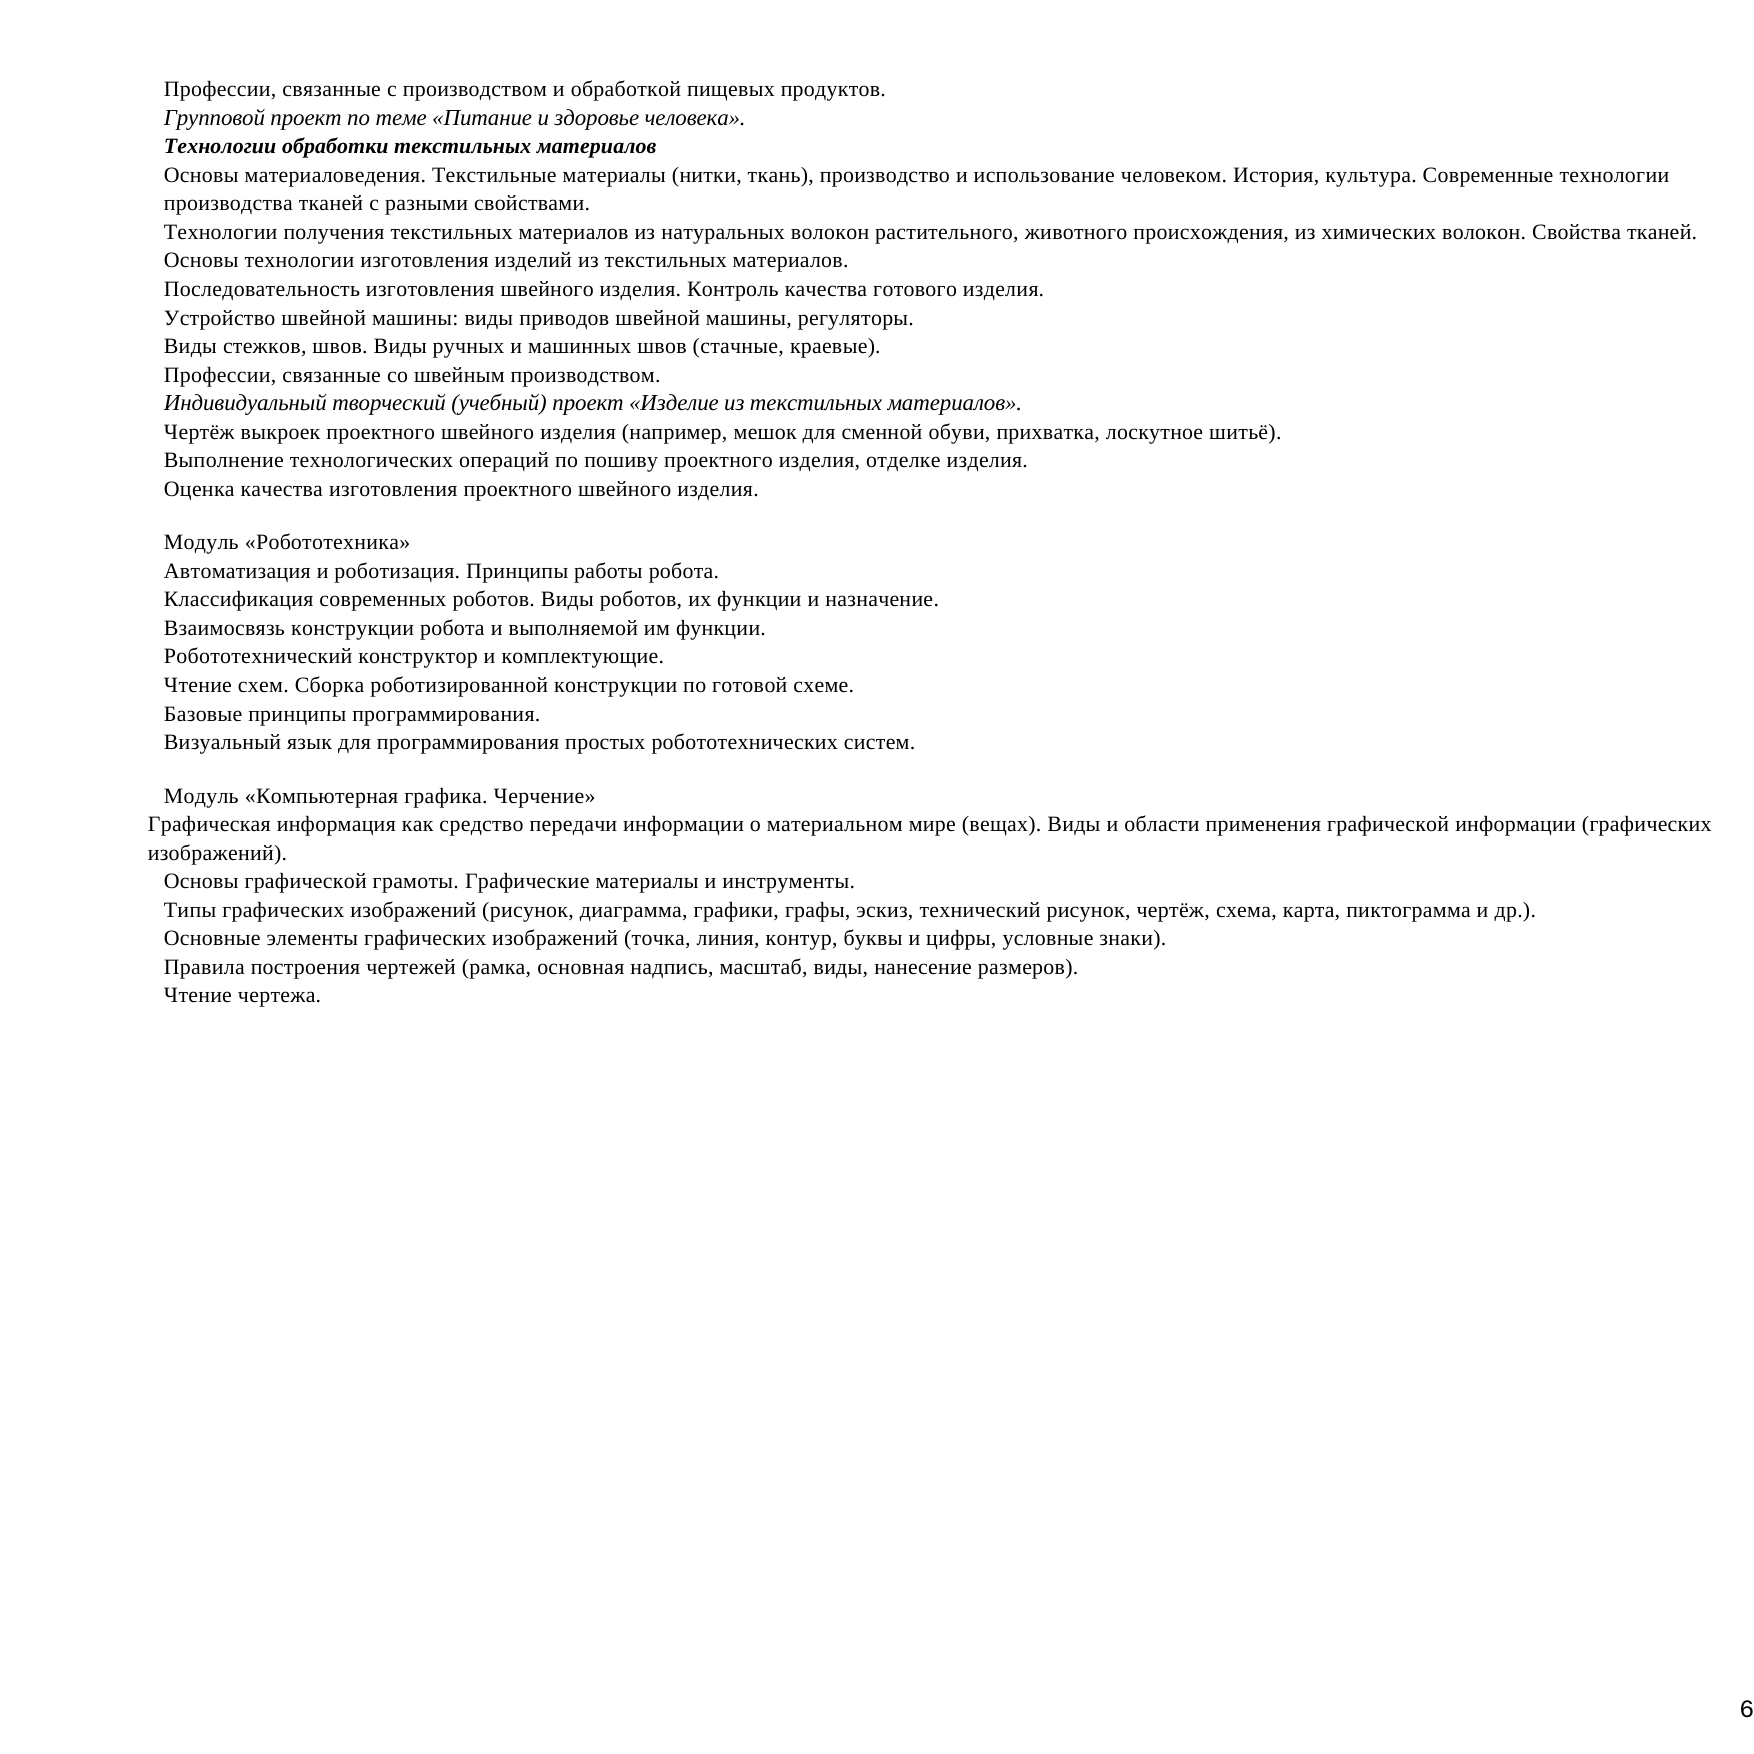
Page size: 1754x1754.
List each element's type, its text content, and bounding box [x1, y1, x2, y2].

text Основы технологии изготовления изделий из текстильных материалов. [91, 245, 1754, 274]
text Последовательность изготовления швейного изделия. Контроль качества готового изделия. [91, 274, 1754, 302]
text Групповой проект по теме «Питание и здоровье человека». [91, 102, 1754, 131]
text Выполнение технологических операций по пошиву проектного изделия, отделке изделия. [91, 445, 1754, 473]
text Основы графической грамоты. Графические материалы и инструменты. [91, 866, 1754, 894]
text Визуальный язык для программирования простых робототехнических систем. [91, 727, 1754, 755]
text Автоматизация и роботизация. Принципы работы робота. [91, 556, 1754, 584]
text Графическая информация как средство передачи информации о материальном мире (вещах). Виды и области применения графической информации (графических изображений). [148, 809, 1723, 866]
text Основные элементы графических изображений (точка, линия, контур, буквы и цифры, условные знаки). [91, 923, 1754, 952]
text Чтение чертежа. [91, 980, 1754, 1009]
text Профессии, связанные с производством и обработкой пищевых продуктов. [91, 74, 1754, 102]
text Технологии получения текстильных материалов из натуральных волокон растительного, животного происхождения, из химических волокон. Свойства тканей. [91, 217, 1723, 245]
text Основы материаловедения. Текстильные материалы (нитки, ткань), производство и использование человеком. История, культура. Современные технологии производства тканей с разными свойствами. [164, 159, 1723, 217]
text Типы графических изображений (рисунок, диаграмма, графики, графы, эскиз, технический рисунок, чертёж, схема, карта, пиктограмма и др.). [91, 894, 1723, 923]
text Устройство швейной машины: виды приводов швейной машины, регуляторы. [91, 302, 1754, 331]
text Базовые принципы программирования. [91, 698, 1754, 727]
text Взаимосвязь конструкции робота и выполняемой им функции. [91, 613, 1754, 641]
text Чтение схем. Сборка роботизированной конструкции по готовой схеме. [91, 670, 1754, 698]
text Оценка качества изготовления проектного швейного изделия. [91, 473, 1754, 502]
text Модуль «Компьютерная графика. Черчение» [91, 780, 1754, 809]
text Правила построения чертежей (рамка, основная надпись, масштаб, виды, нанесение размеров). [91, 952, 1754, 980]
text Технологии обработки текстильных материалов [91, 131, 1754, 159]
text Модуль «Робототехника» [91, 527, 1754, 556]
text Индивидуальный творческий (учебный) проект «Изделие из текстильных материалов». [91, 388, 1754, 416]
text Чертёж выкроек проектного швейного изделия (например, мешок для сменной обуви, прихватка, лоскутное шитьё). [91, 416, 1754, 445]
text Профессии, связанные со швейным производством. [91, 359, 1754, 388]
text Робототехнический конструктор и комплектующие. [91, 641, 1754, 670]
text Классификация современных роботов. Виды роботов, их функции и назначение. [91, 584, 1754, 613]
text Виды стежков, швов. Виды ручных и машинных швов (стачные, краевые). [91, 331, 1754, 359]
